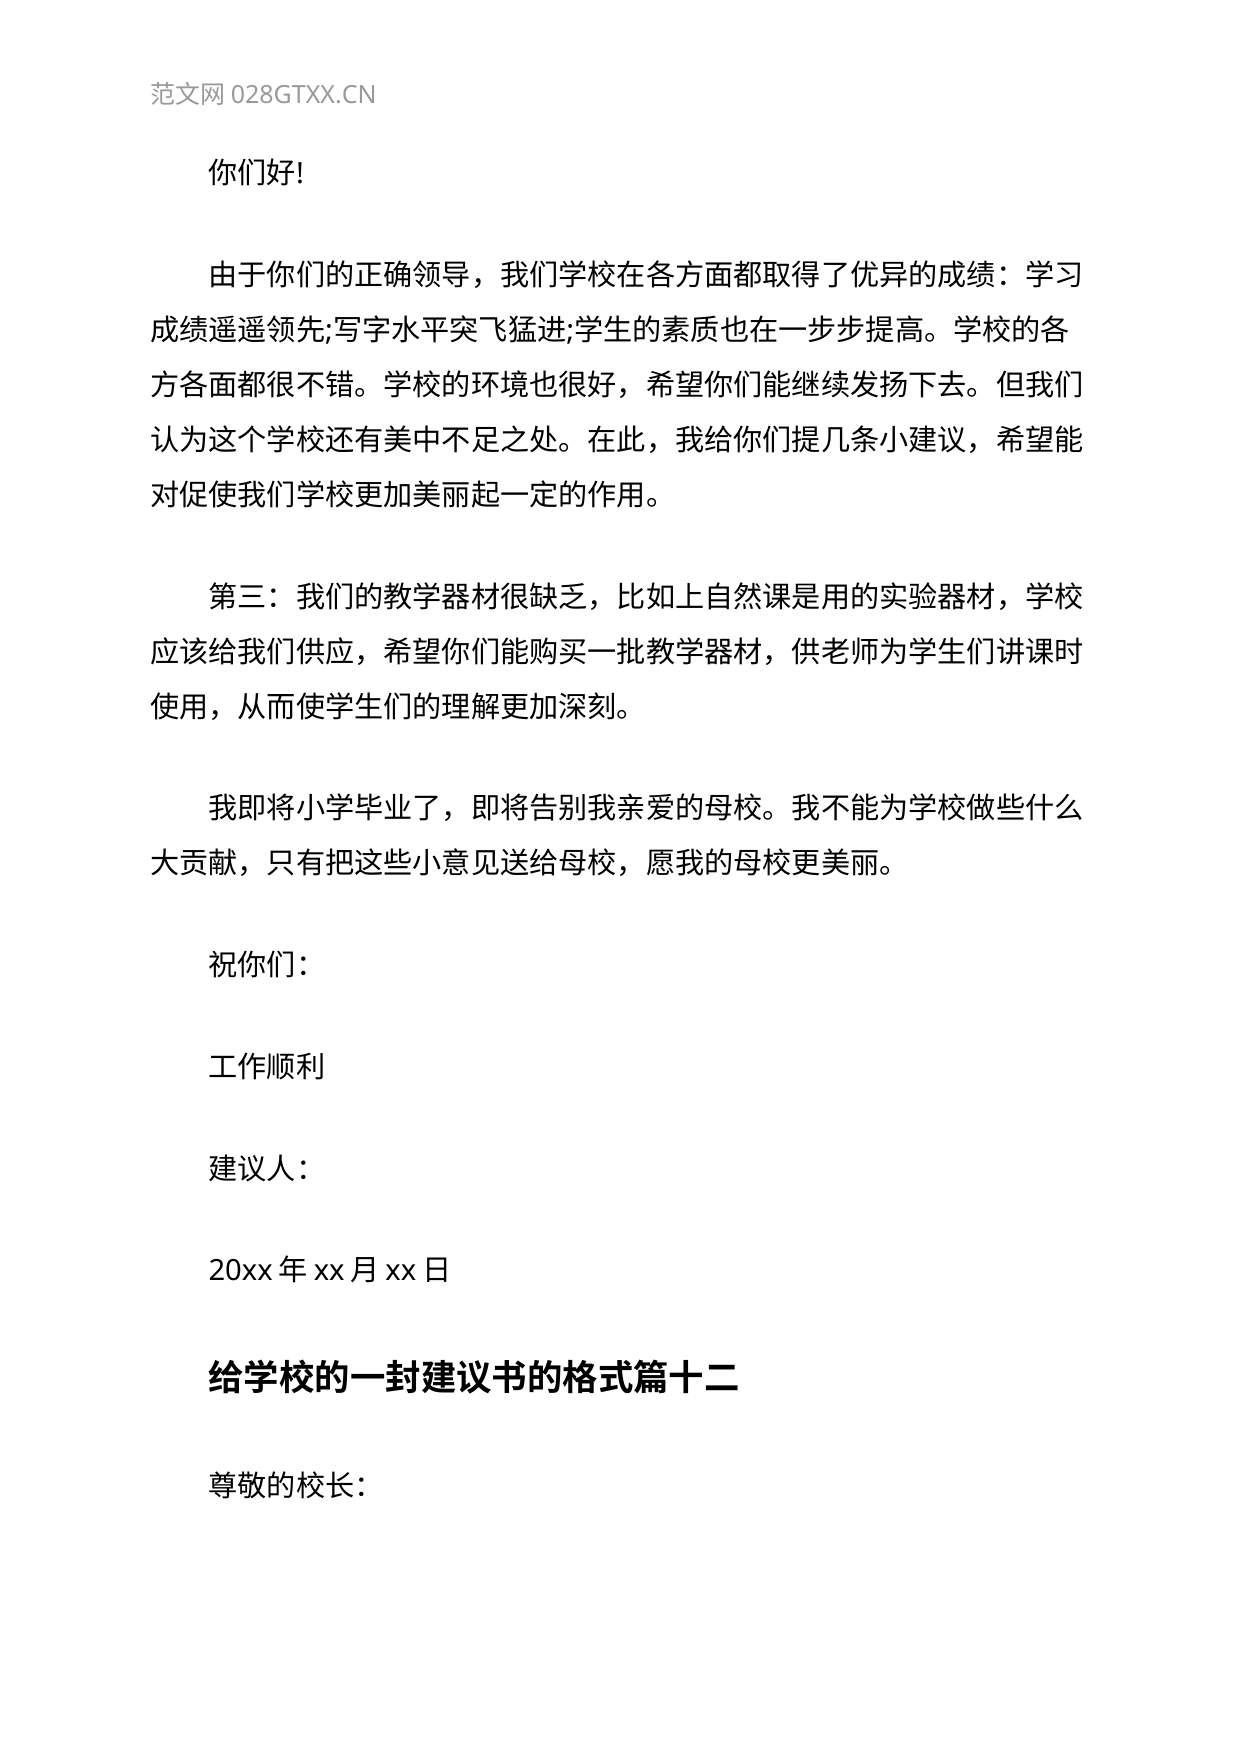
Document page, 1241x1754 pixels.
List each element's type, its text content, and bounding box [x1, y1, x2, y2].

text 建议人： [150, 1145, 1090, 1187]
text 我即将小学毕业了，即将告别我亲爱的母校。我不能为学校做些什么大贡献，只有把这些小意见送给母校，愿我的母校更美丽。 [150, 785, 1090, 882]
text 祝你们： [150, 942, 1090, 984]
text 你们好! [150, 150, 1090, 192]
text 由于你们的正确领导，我们学校在各方面都取得了优异的成绩：学习成绩遥遥领先;写字水平突飞猛进;学生的素质也在一步步提高。学校的各方各面都很不错。学校的环境也很好，希望你们能继续发扬下去。但我们认为这个学校还有美中不足之处。在此，我给你们提几条小建议，希望能对促使我们学校更加美丽起一定的作用。 [150, 252, 1090, 514]
text 20xx年xx月xx日 [150, 1247, 1090, 1289]
text 第三：我们的教学器材很缺乏，比如上自然课是用的实验器材，学校应该给我们供应，希望你们能购买一批教学器材，供老师为学生们讲课时使用，从而使学生们的理解更加深刻。 [150, 573, 1090, 726]
text 尊敬的校长： [150, 1462, 1090, 1505]
text 给学校的一封建议书的格式篇十二 [150, 1349, 1090, 1400]
text 工作顺利 [150, 1043, 1090, 1086]
